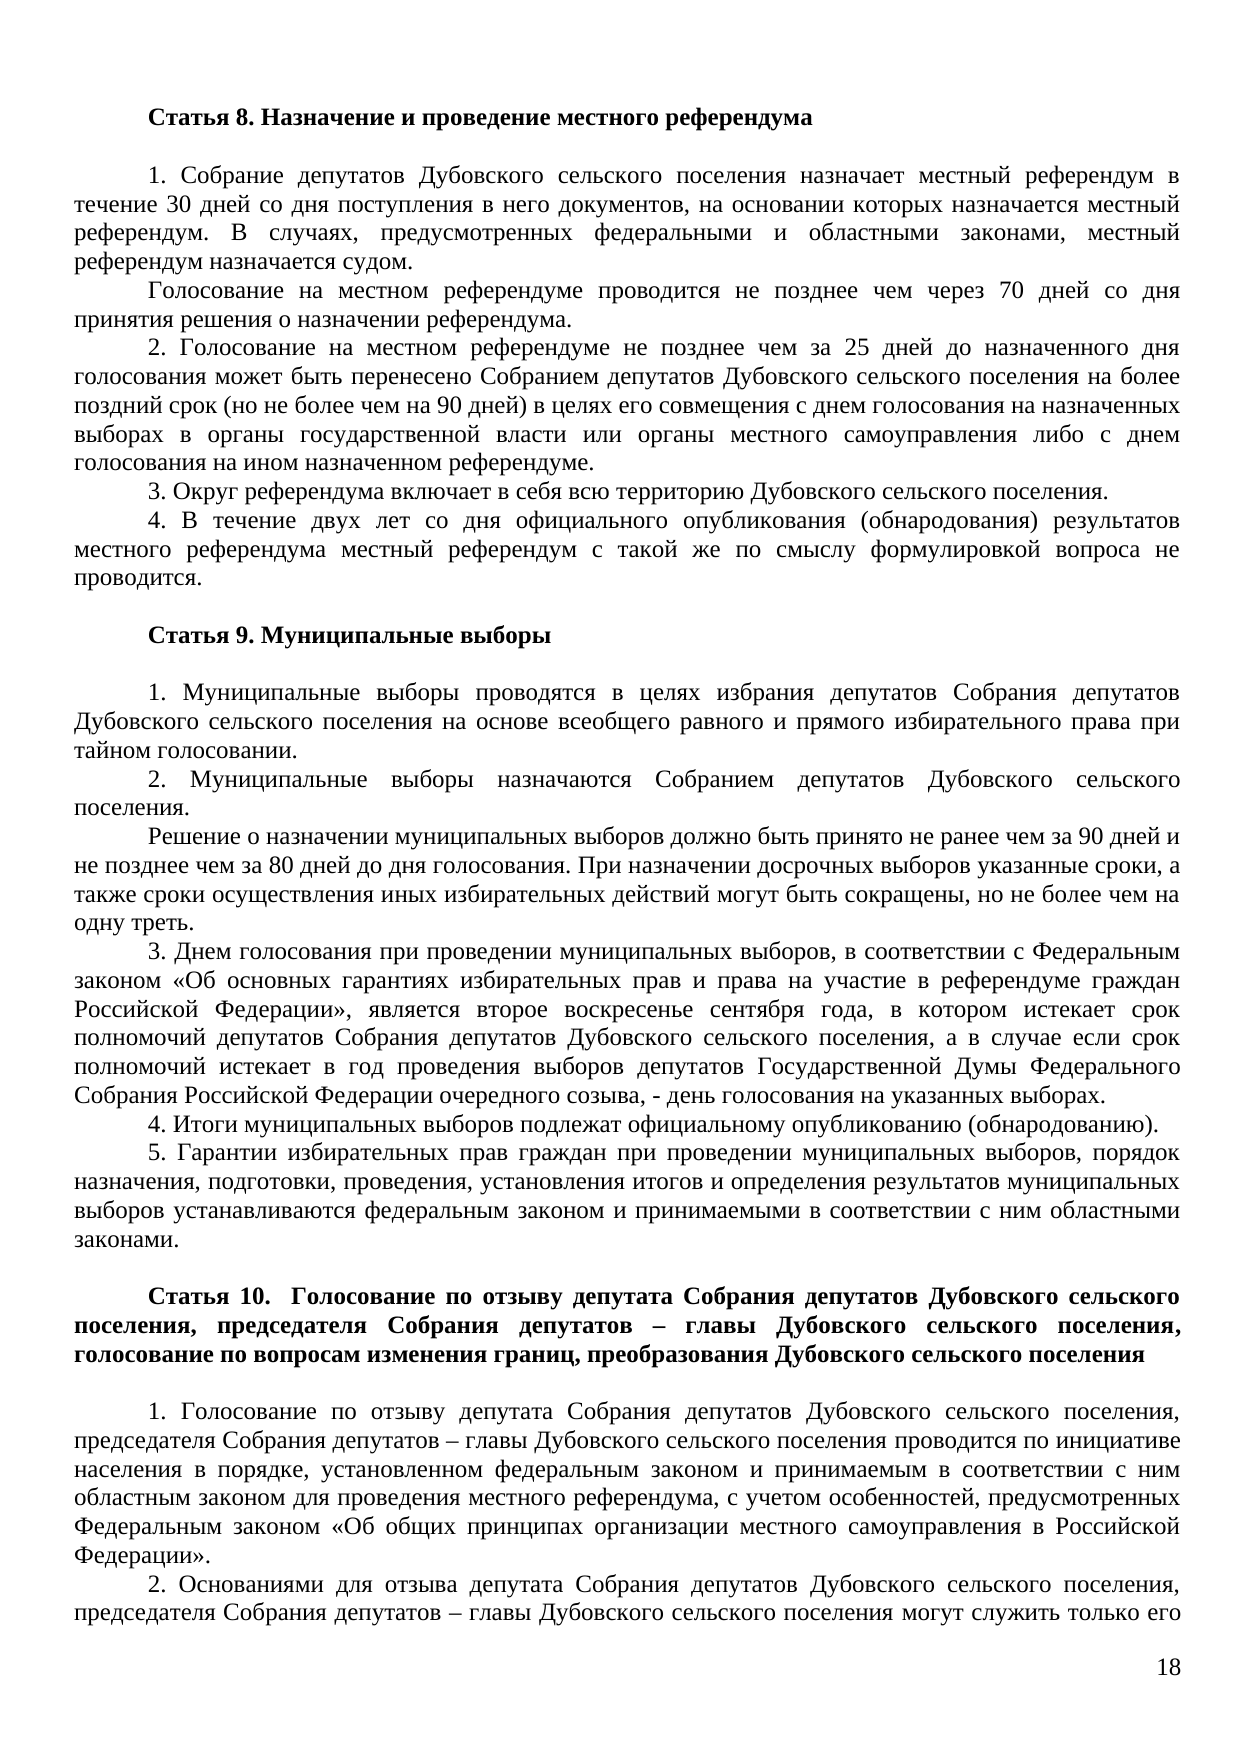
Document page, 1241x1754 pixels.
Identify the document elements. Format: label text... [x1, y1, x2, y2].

text 3. Днем голосования при проведении муниципальных выборов, в соответствии с Федеральным законом «Об основных гарантиях избирательных прав и права на участие в референдуме граждан Российской Федерации», является второе воскресенье сентября года, в котором истекает срок полномочий депутатов Собрания депутатов Дубовского сельского поселения, а в случае если срок полномочий истекает в год проведения выборов депутатов Государственной Думы Федерального Собрания Российской Федерации очередного созыва, - день голосования на указанных выборах. [74, 936, 1181, 1109]
text 2. Голосование на местном референдуме не позднее чем за 25 дней до назначенного дня голосования может быть перенесено Собранием депутатов Дубовского сельского поселения на более поздний срок (но не более чем на 90 дней) в целях его совмещения с днем голосования на назначенных выборах в органы государственной власти или органы местного самоуправления либо с днем голосования на ином назначенном референдуме. [74, 332, 1181, 476]
text 1. Муниципальные выборы проводятся в целях избрания депутатов Собрания депутатов Дубовского сельского поселения на основе всеобщего равного и прямого избирательного права при тайном голосовании. [74, 677, 1181, 764]
text 5. Гарантии избирательных прав граждан при проведении муниципальных выборов, порядок назначения, подготовки, проведения, установления итогов и определения результатов муниципальных выборов устанавливаются федеральным законом и принимаемыми в соответствии с ним областными законами. [74, 1137, 1181, 1252]
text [74, 1569, 1181, 1626]
text Статья 9. Муниципальные выборы [74, 620, 1181, 649]
text 1. Голосование по отзыву депутата Собрания депутатов Дубовского сельского поселения, председателя Собрания депутатов – главы Дубовского сельского поселения проводится по инициативе населения в порядке, установленном федеральным законом и принимаемым в соответствии с ним областным законом для проведения местного референдума, с учетом особенностей, предусмотренных Федеральным законом «Об общих принципах организации местного самоуправления в Российской Федерации». [74, 1396, 1181, 1569]
text 4. В течение двух лет со дня официального опубликования (обнародования) результатов местного референдума местный референдум с такой же по смыслу формулировкой вопроса не проводится. [74, 505, 1181, 591]
text 3. Округ референдума включает в себя всю территорию Дубовского сельского поселения. [74, 476, 1181, 505]
text 1. Собрание депутатов Дубовского сельского поселения назначает местный референдум в течение 30 дней со дня поступления в него документов, на основании которых назначается местный референдум. В случаях, предусмотренных федеральными и областными законами, местный референдум назначается судом. [74, 160, 1181, 275]
text Голосование на местном референдуме проводится не позднее чем через 70 дней со дня принятия решения о назначении референдума. [74, 275, 1181, 332]
text 2. Муниципальные выборы назначаются Собранием депутатов Дубовского сельского поселения. [74, 764, 1181, 821]
text Статья 8. Назначение и проведение местного референдума [74, 102, 1181, 131]
text 4. Итоги муниципальных выборов подлежат официальному опубликованию (обнародованию). [74, 1109, 1181, 1137]
text Решение о назначении муниципальных выборов должно быть принято не ранее чем за 90 дней и не позднее чем за 80 дней до дня голосования. При назначении досрочных выборов указанные сроки, а также сроки осуществления иных избирательных действий могут быть сокращены, но не более чем на одну треть. [74, 821, 1181, 936]
text Статья 10. Голосование по отзыву депутата Собрания депутатов Дубовского сельского поселения, председателя Собрания депутатов – главы Дубовского сельского поселения, голосование по вопросам изменения границ, преобразования Дубовского сельского поселения [74, 1281, 1181, 1367]
